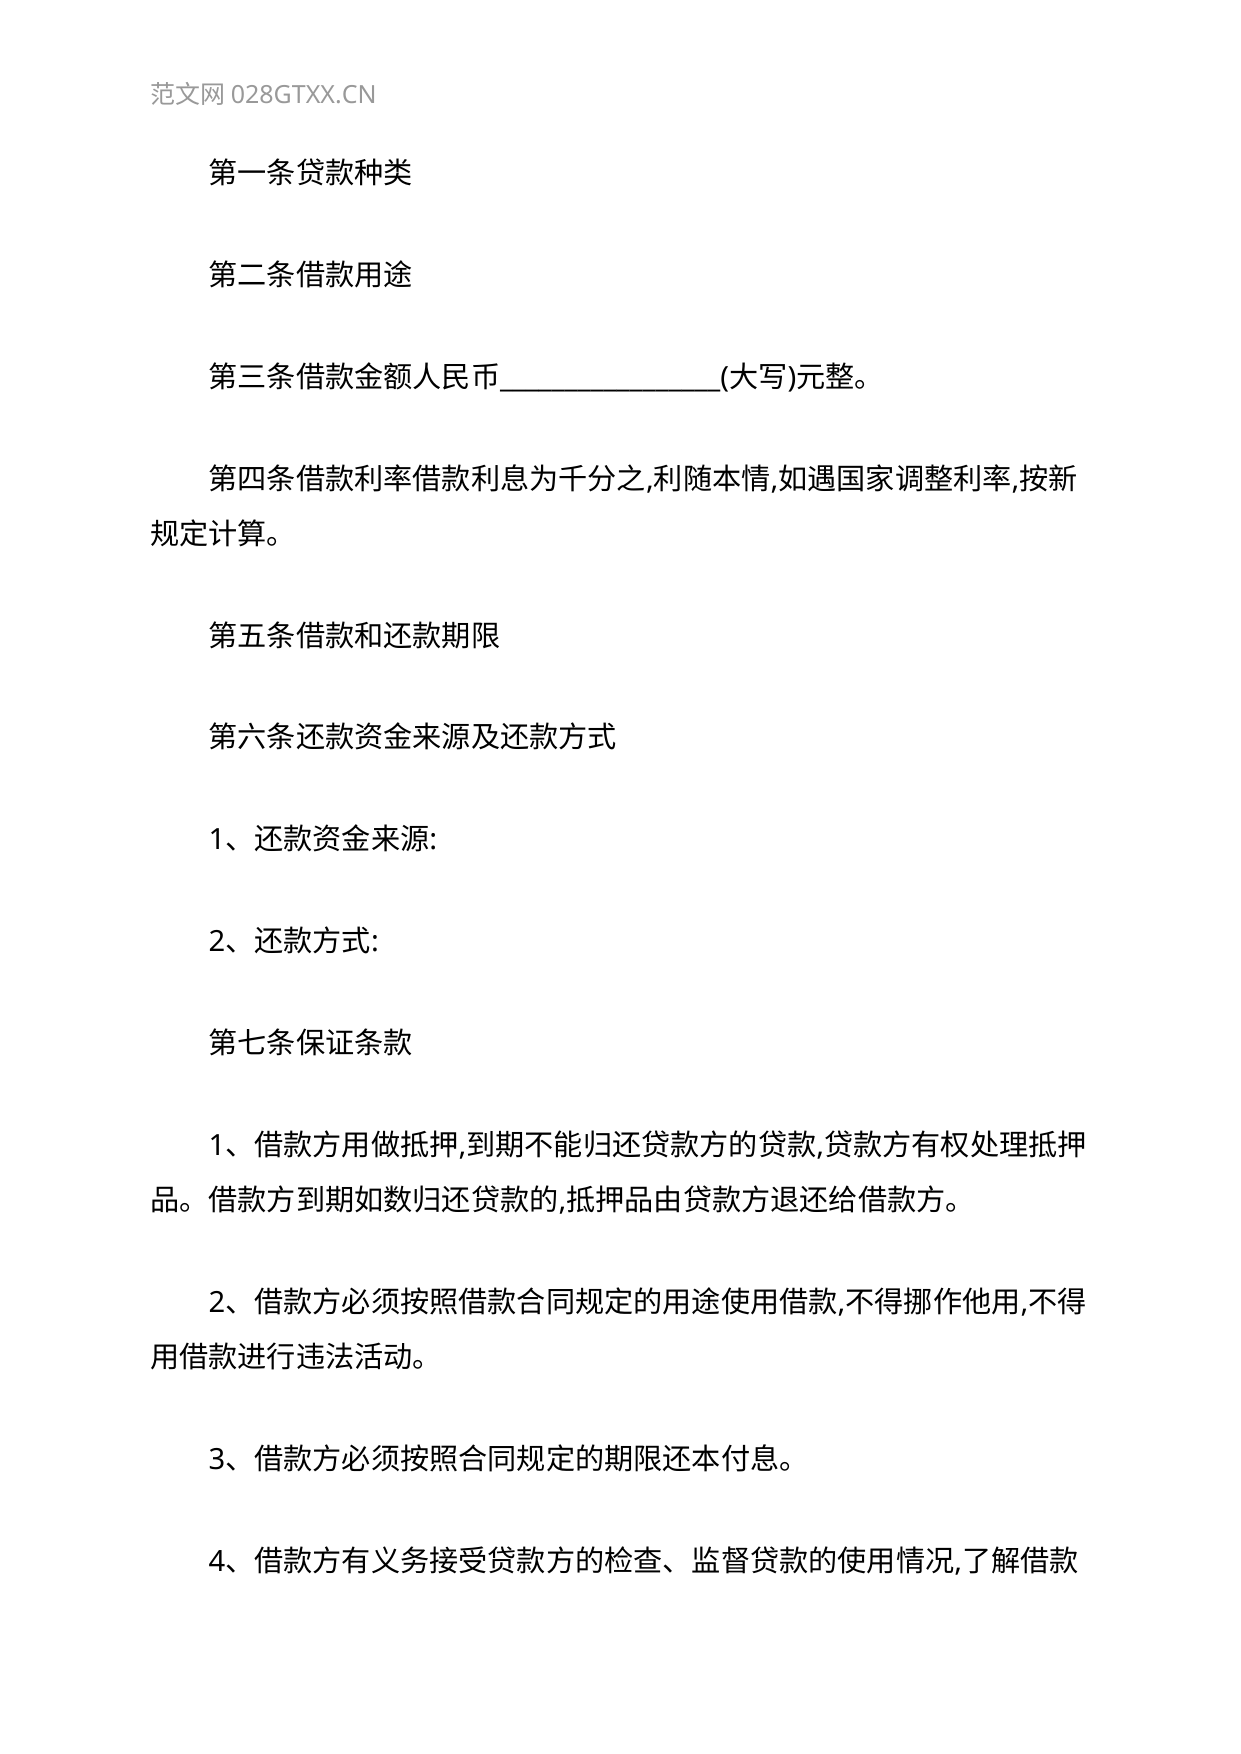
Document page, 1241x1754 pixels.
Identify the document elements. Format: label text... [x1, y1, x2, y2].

text 2、还款方式: [150, 918, 1090, 960]
text 第二条借款用途 [150, 252, 1090, 294]
text 1、还款资金来源: [150, 816, 1090, 858]
text 1、借款方用做抵押,到期不能归还贷款方的贷款,贷款方有权处理抵押品。借款方到期如数归还贷款的,抵押品由贷款方退还给借款方。 [150, 1122, 1090, 1219]
text 3、借款方必须按照合同规定的期限还本付息。 [150, 1435, 1090, 1478]
text 第三条借款金额人民币_________________(大写)元整。 [150, 353, 1090, 396]
text 2、借款方必须按照借款合同规定的用途使用借款,不得挪作他用,不得用借款进行违法活动。 [150, 1278, 1090, 1376]
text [150, 1537, 1090, 1580]
text 第五条借款和还款期限 [150, 612, 1090, 654]
text 第六条还款资金来源及还款方式 [150, 714, 1090, 756]
text 第四条借款利率借款利息为千分之,利随本情,如遇国家调整利率,按新规定计算。 [150, 456, 1090, 553]
text 第七条保证条款 [150, 1020, 1090, 1062]
text 第一条贷款种类 [150, 150, 1090, 192]
